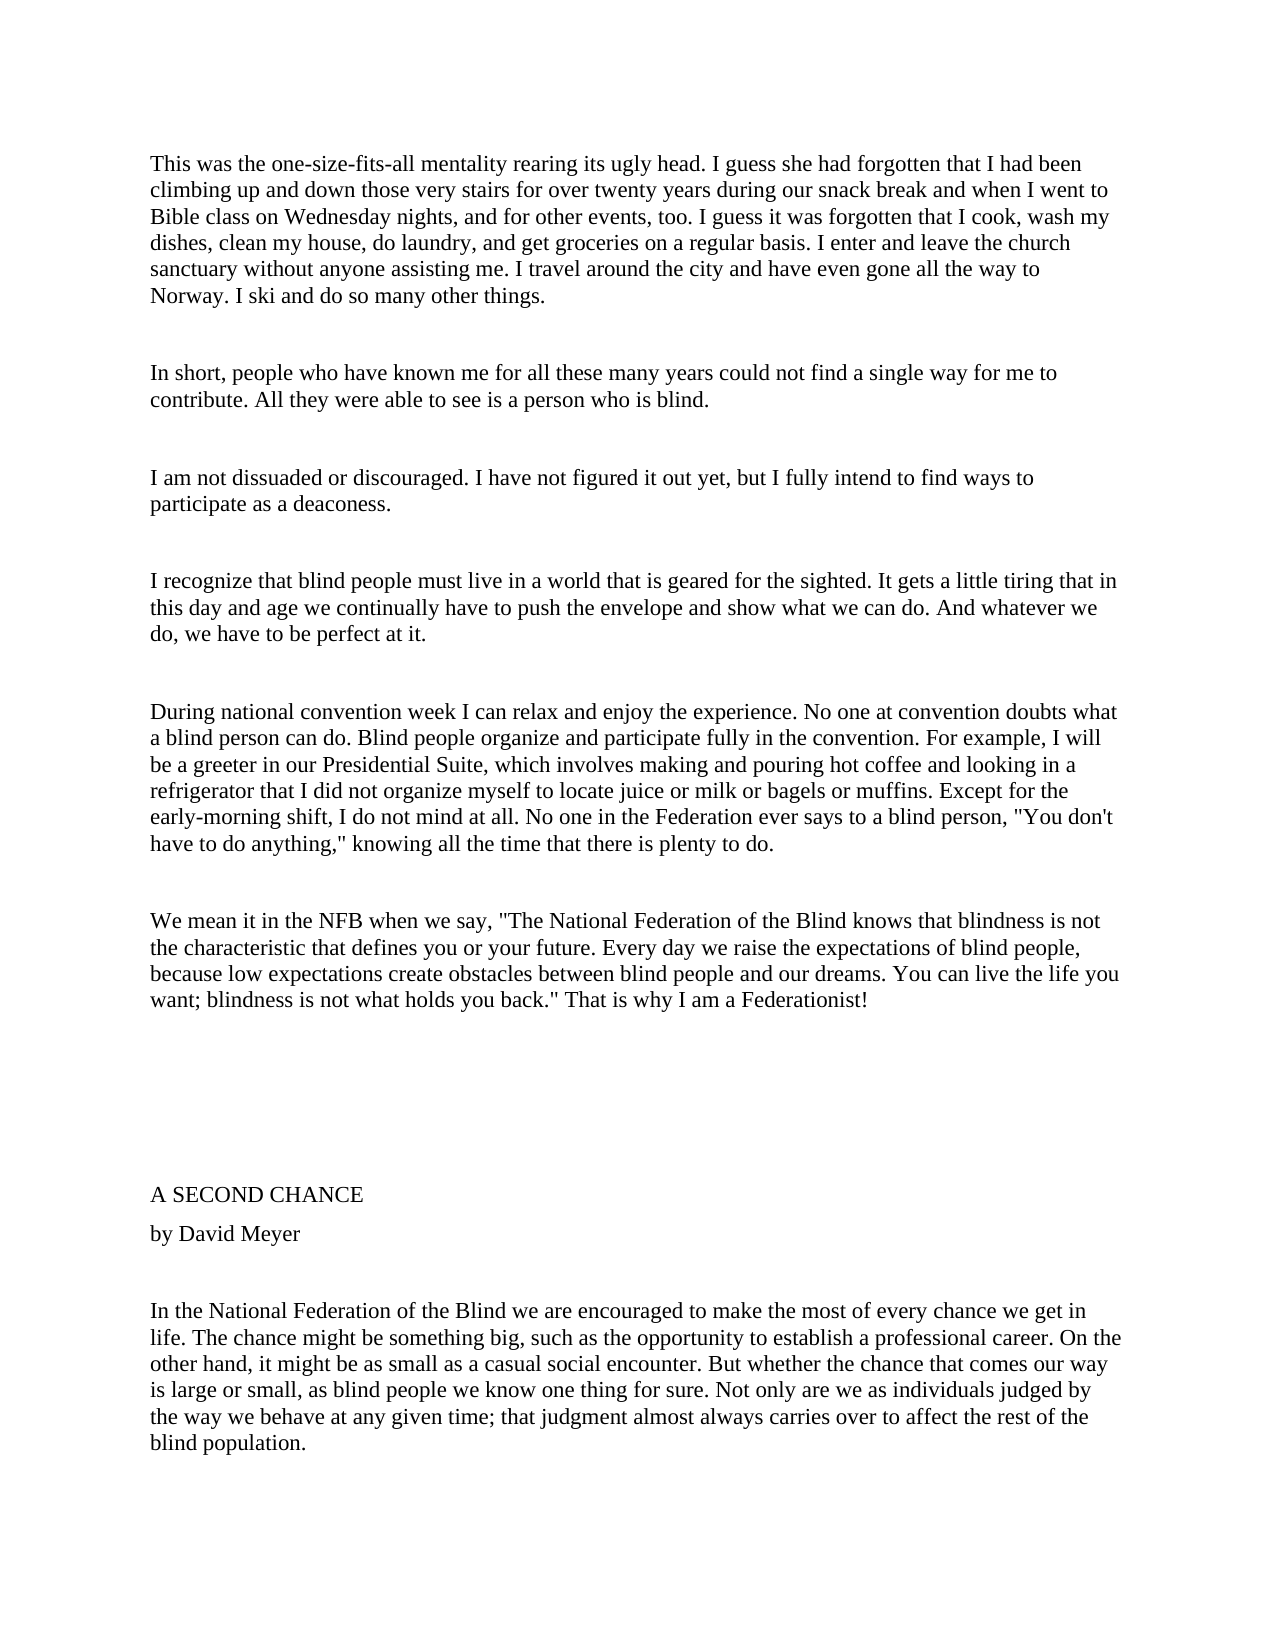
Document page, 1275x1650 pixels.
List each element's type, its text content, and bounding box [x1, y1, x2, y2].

text During national convention week I can relax and enjoy the experience. No one at convention doubts what a blind person can do. Blind people organize and participate fully in the convention. For example, I will be a greeter in our Presidential Suite, which involves making and pouring hot coffee and looking in a refrigerator that I did not organize myself to locate juice or milk or bagels or muffins. Except for the early-morning shift, I do not mind at all. No one in the Federation ever says to a blind person, "You don't have to do anything," knowing all the time that there is plenty to do. [150, 698, 1125, 856]
text This was the one-size-fits-all mentality rearing its ugly head. I guess she had forgotten that I had been climbing up and down those very stairs for over twenty years during our snack break and when I went to Bible class on Wednesday nights, and for other events, too. I guess it was forgotten that I cook, wash my dishes, clean my house, do laundry, and get groceries on a regular basis. I enter and leave the church sanctuary without anyone assisting me. I travel around the city and have even gone all the way to Norway. I ski and do so many other things. [150, 150, 1125, 308]
text We mean it in the NFB when we say, "The National Federation of the Blind knows that blindness is not the characteristic that defines you or your future. Every day we raise the expectations of blind people, because low expectations create obstacles between blind people and our dreams. You can live the life you want; blindness is not what holds you back." That is why I am a Federationist! [150, 907, 1125, 1013]
text In short, people who have known me for all these many years could not find a single way for me to contribute. All they were able to see is a person who is blind. [150, 359, 1125, 412]
text I am not dissuaded or discouraged. I have not figured it out yet, but I fully intend to find ways to participate as a deaconess. [150, 463, 1125, 516]
text by David Meyer [150, 1220, 1125, 1246]
text I recognize that blind people must live in a world that is geared for the sighted. It gets a little tiring that in this day and age we continually have to push the envelope and show what we can do. And whatever we do, we have to be perfect at it. [150, 568, 1125, 647]
text In the National Federation of the Blind we are encouraged to make the most of every chance we get in life. The chance might be something big, such as the opportunity to establish a professional career. On the other hand, it might be as small as a casual social encounter. But whether the chance that comes our way is large or small, as blind people we know one thing for sure. Not only are we as individuals judged by the way we behave at any given time; that judgment almost always carries over to affect the rest of the blind population. [150, 1297, 1125, 1456]
text A SECOND CHANCE [150, 1181, 1125, 1207]
